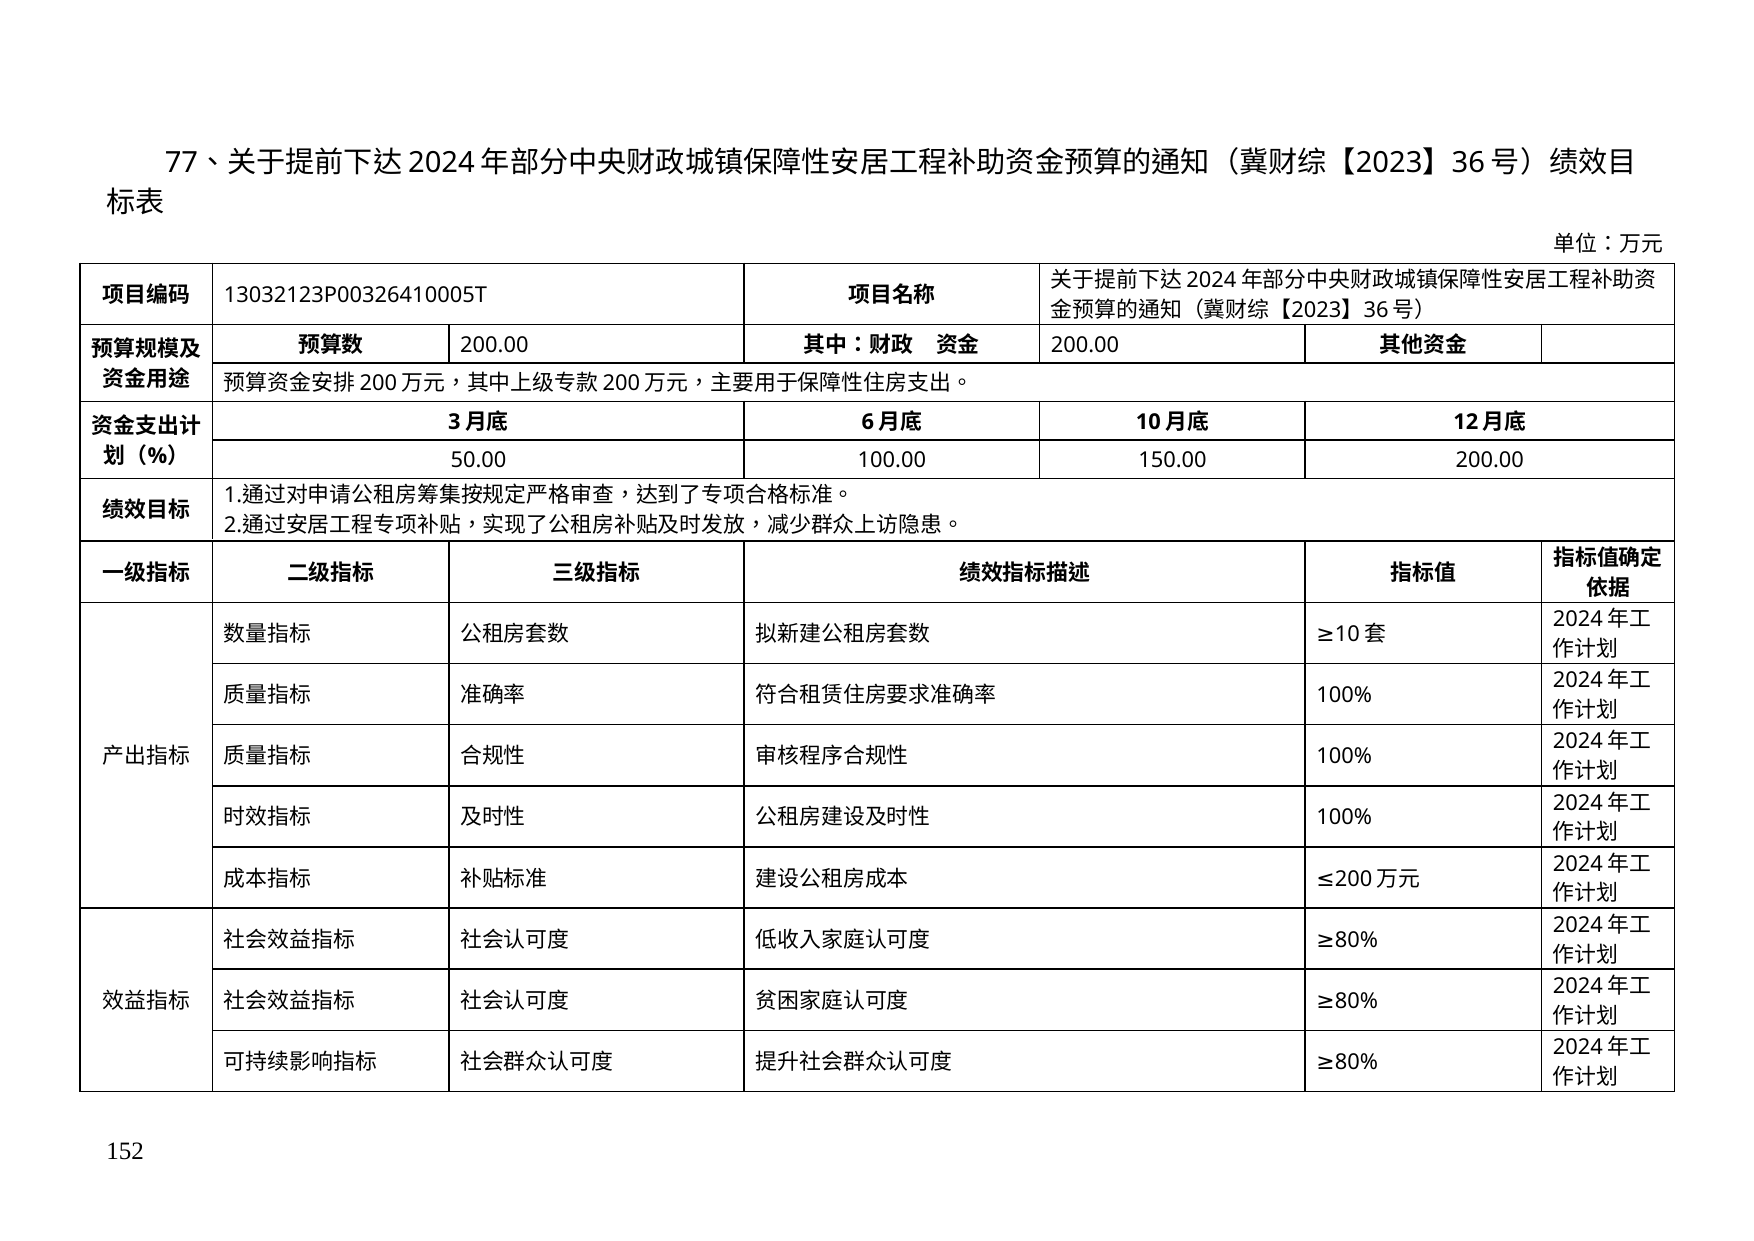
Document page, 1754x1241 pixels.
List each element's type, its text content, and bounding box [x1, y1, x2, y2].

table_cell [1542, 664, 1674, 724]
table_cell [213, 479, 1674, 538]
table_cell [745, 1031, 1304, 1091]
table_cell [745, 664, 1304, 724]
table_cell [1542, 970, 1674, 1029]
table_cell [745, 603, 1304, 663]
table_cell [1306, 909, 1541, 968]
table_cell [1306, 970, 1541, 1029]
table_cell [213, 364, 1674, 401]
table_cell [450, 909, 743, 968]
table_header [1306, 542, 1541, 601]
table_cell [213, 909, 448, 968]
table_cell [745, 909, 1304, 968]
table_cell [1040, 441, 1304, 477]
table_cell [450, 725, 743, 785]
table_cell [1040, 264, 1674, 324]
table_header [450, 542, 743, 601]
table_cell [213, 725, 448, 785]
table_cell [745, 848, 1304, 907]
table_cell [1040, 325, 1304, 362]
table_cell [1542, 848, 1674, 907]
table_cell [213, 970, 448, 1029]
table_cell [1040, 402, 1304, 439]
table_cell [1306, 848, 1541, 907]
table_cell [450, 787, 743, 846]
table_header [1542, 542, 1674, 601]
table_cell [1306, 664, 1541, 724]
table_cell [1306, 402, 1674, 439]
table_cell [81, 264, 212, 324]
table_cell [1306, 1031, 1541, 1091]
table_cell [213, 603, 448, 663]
text 77、关于提前下达2024年部分中央财政城镇保障性安居工程补助资金预算的通知（冀财综【2023】36号）绩效目标表 [106, 142, 1648, 221]
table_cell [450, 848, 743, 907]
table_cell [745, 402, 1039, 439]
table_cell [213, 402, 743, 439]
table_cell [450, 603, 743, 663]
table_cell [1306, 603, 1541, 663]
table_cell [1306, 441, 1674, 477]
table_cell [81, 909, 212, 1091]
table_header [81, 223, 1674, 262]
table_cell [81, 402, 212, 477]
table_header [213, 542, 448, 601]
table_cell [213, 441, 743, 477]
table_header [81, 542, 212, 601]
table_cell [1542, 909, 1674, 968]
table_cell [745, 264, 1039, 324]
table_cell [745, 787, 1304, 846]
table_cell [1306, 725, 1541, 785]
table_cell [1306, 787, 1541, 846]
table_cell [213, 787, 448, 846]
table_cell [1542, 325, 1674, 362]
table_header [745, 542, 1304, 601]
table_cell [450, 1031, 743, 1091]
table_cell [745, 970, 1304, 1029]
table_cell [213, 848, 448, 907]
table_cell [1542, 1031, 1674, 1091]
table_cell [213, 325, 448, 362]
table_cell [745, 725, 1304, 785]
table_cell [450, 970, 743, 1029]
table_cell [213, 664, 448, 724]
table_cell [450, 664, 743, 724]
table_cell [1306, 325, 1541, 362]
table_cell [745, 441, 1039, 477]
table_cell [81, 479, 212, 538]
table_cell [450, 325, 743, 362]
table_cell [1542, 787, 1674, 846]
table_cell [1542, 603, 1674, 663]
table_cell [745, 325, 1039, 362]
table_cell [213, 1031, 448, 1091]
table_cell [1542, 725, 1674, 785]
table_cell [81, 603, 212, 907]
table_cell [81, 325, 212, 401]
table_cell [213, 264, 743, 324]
